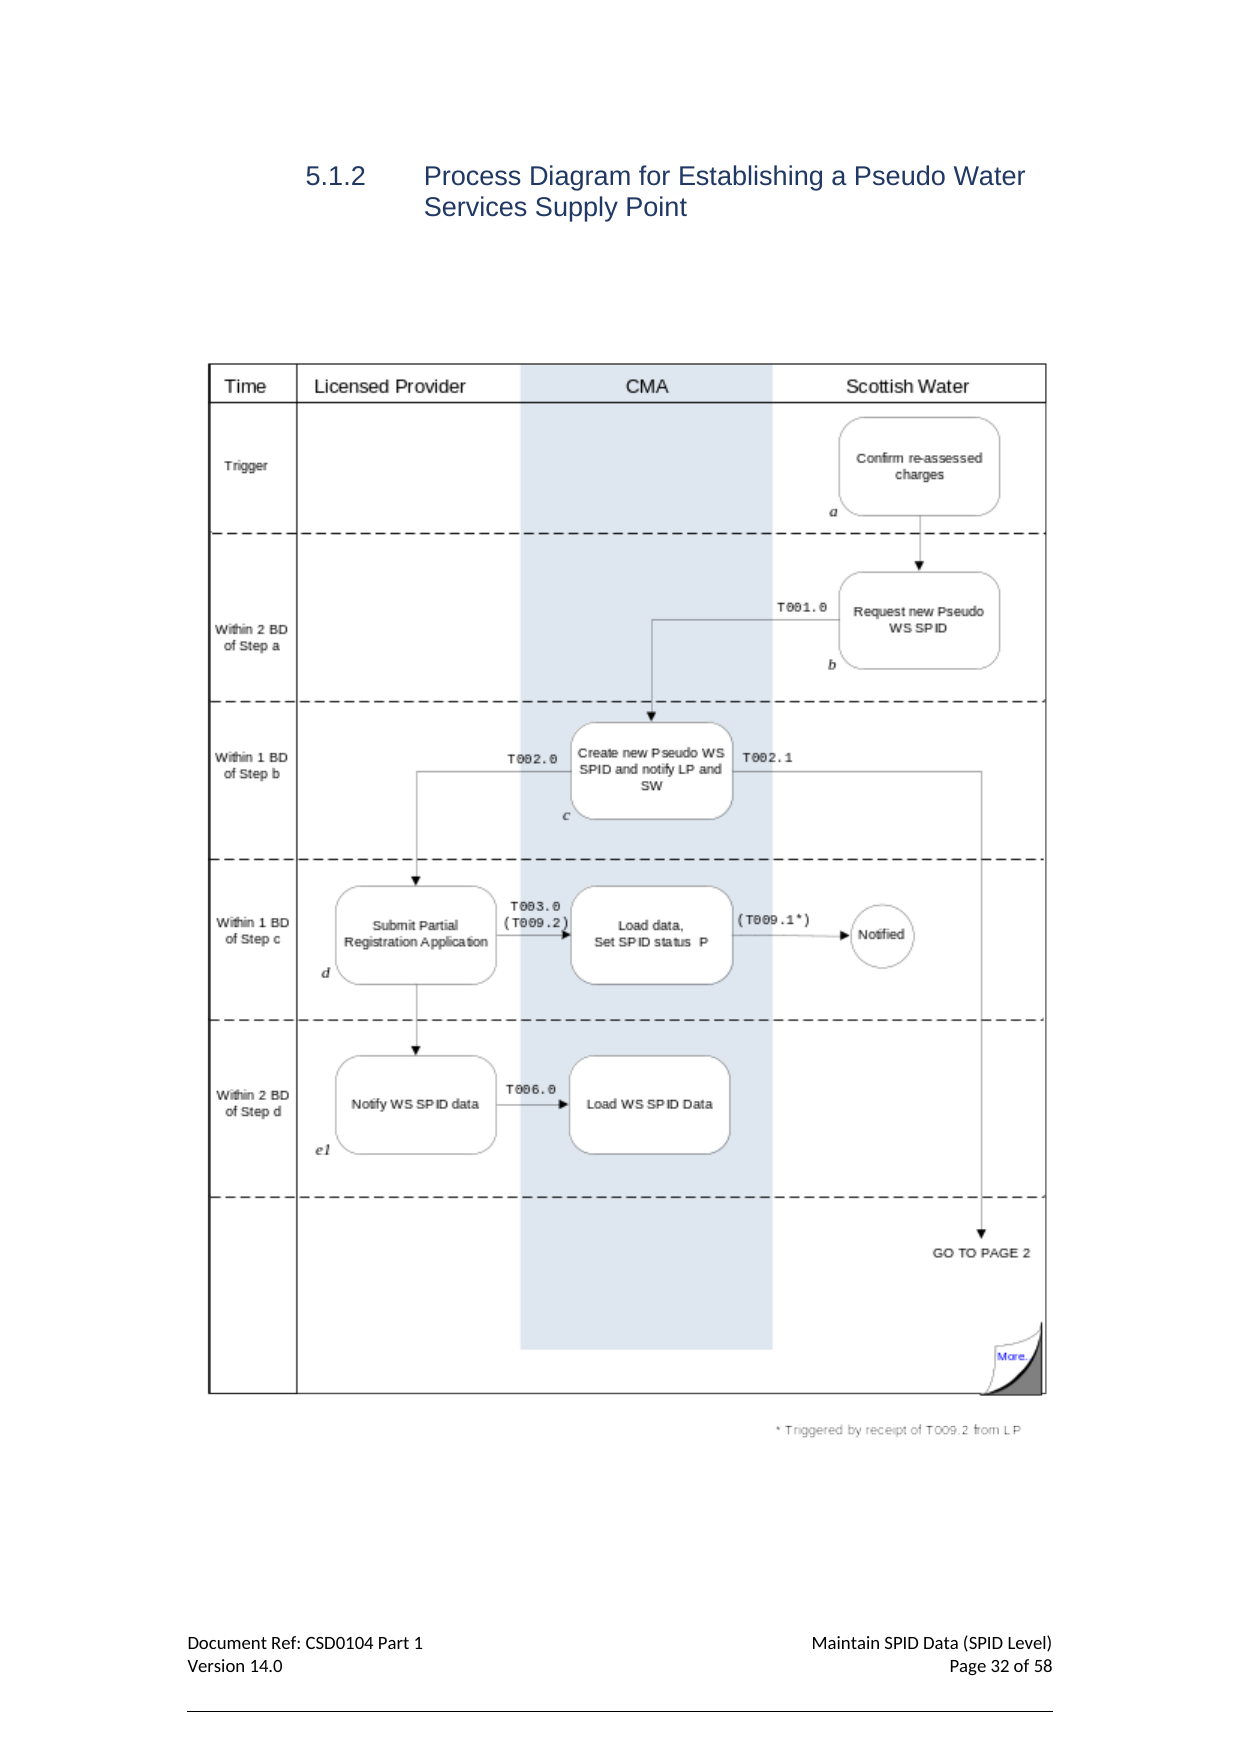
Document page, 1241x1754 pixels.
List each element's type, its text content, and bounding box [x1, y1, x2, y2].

subtitle Process Diagram for Establishing a Pseudo Water Services Supply Point [305, 160, 1053, 223]
